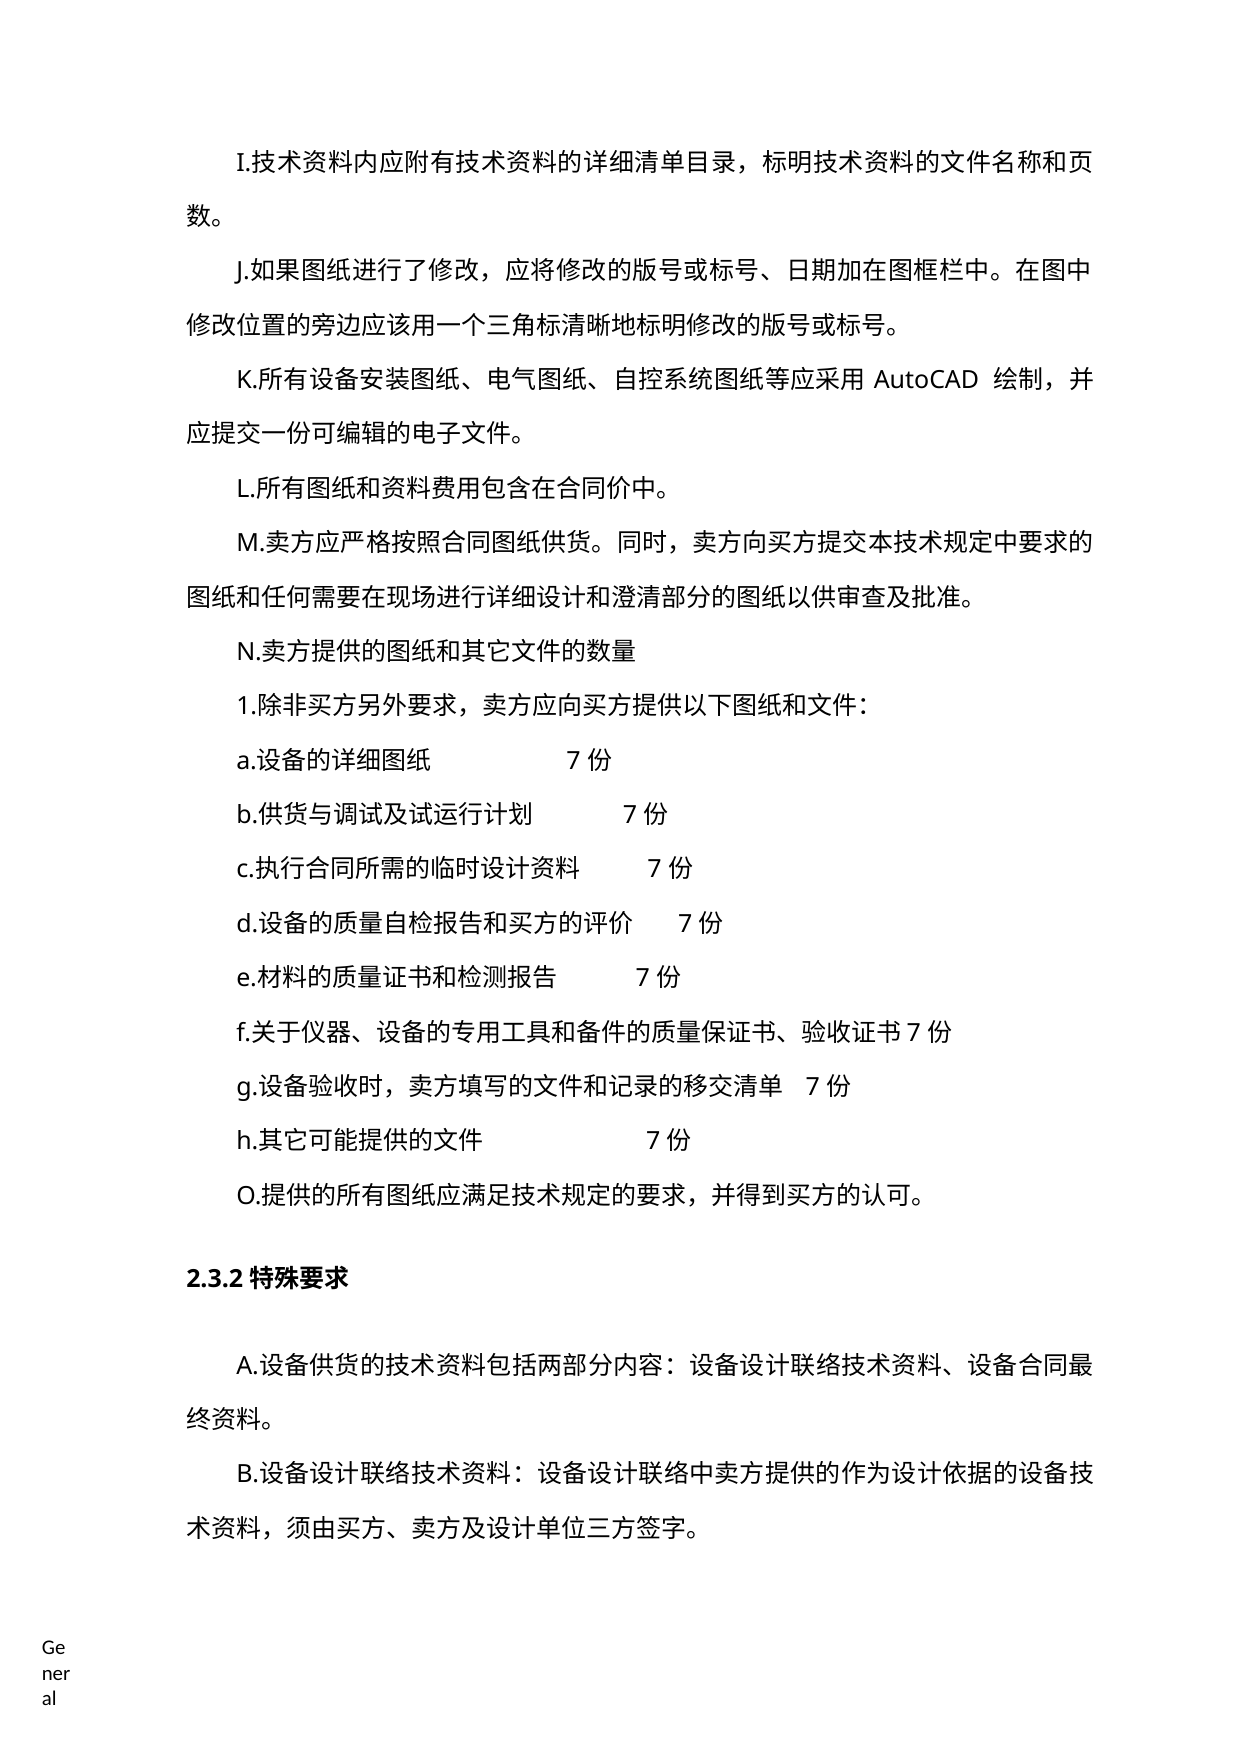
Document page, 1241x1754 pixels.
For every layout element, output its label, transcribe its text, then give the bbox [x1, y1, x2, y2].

text 1.除非买方另外要求，卖方应向买方提供以下图纸和文件： [186, 686, 1094, 722]
text K.所有设备安装图纸、电气图纸、自控系统图纸等应采用 AutoCAD 绘制，并 应提交一份可编辑的电子文件。 [186, 359, 1094, 450]
text B.设备设计联络技术资料：设备设计联络中卖方提供的作为设计依据的设备技 术资料，须由买方、卖方及设计单位三方签字。 [186, 1454, 1094, 1544]
text N.卖方提供的图纸和其它文件的数量 [186, 631, 1094, 668]
text c.执行合同所需的临时设计资料 7 份 [186, 849, 1094, 885]
text M.卖方应严格按照合同图纸供货。同时，卖方向买方提交本技术规定中要求的图纸和任何需要在现场进行详细设计和澄清部分的图纸以供审查及批准。 [186, 523, 1094, 613]
text O.提供的所有图纸应满足技术规定的要求，并得到买方的认可。 [186, 1175, 1094, 1211]
text e.材料的质量证书和检测报告 7 份 [186, 958, 1094, 994]
subtitle 2.3.2 特殊要求 [186, 1259, 1094, 1295]
text a.设备的详细图纸 7 份 [186, 740, 1094, 776]
text A.设备供货的技术资料包括两部分内容：设备设计联络技术资料、设备合同最终资料。 [186, 1345, 1094, 1436]
text d.设备的质量自检报告和买方的评价 7 份 [186, 903, 1094, 939]
text g.设备验收时，卖方填写的文件和记录的移交清单 7 份 [186, 1066, 1094, 1103]
text h.其它可能提供的文件 7 份 [186, 1121, 1094, 1157]
text L.所有图纸和资料费用包含在合同价中。 [186, 468, 1094, 504]
text f.关于仪器、设备的专用工具和备件的质量保证书、验收证书 7 份 [186, 1012, 1094, 1048]
text b.供货与调试及试运行计划 7 份 [186, 794, 1094, 831]
text I.技术资料内应附有技术资料的详细清单目录，标明技术资料的文件名称和页 数。 [186, 142, 1094, 233]
text J.如果图纸进行了修改，应将修改的版号或标号、日期加在图框栏中。在图中 修改位置的旁边应该用一个三角标清晰地标明修改的版号或标号。 [186, 251, 1094, 341]
